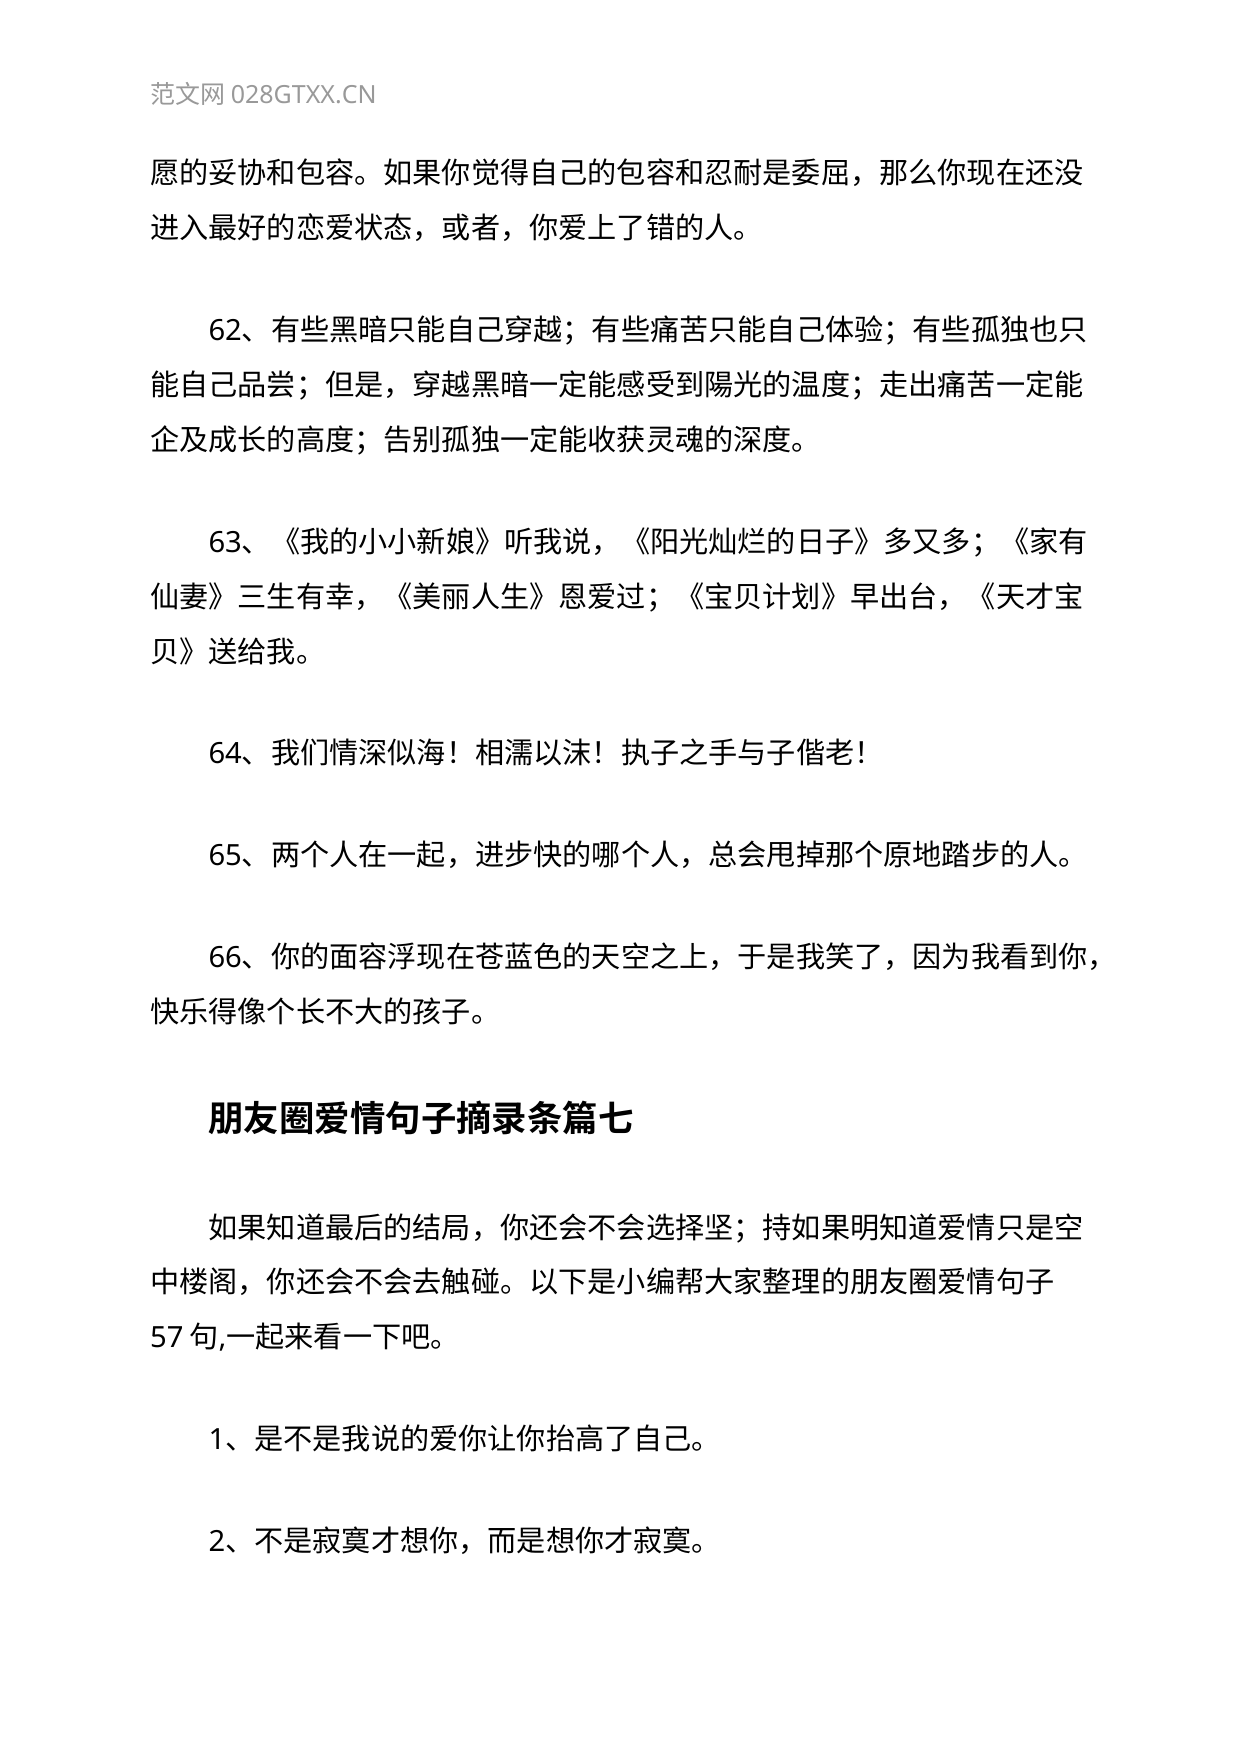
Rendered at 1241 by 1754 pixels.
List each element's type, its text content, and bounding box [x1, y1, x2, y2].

text 朋友圈爱情句子摘录条篇七 [150, 1091, 1090, 1142]
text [150, 150, 1090, 247]
text 62、有些黑暗只能自己穿越；有些痛苦只能自己体验；有些孤独也只能自己品尝；但是，穿越黑暗一定能感受到陽光的温度；走出痛苦一定能企及成长的高度；告别孤独一定能收获灵魂的深度。 [150, 307, 1090, 459]
text 2、不是寂寞才想你，而是想你才寂寞。 [150, 1518, 1090, 1560]
text 63、《我的小小新娘》听我说，《阳光灿烂的日子》多又多；《家有仙妻》三生有幸，《美丽人生》恩爱过；《宝贝计划》早出台，《天才宝贝》送给我。 [150, 518, 1090, 671]
text 如果知道最后的结局，你还会不会选择坚；持如果明知道爱情只是空中楼阁，你还会不会去触碰。以下是小编帮大家整理的朋友圈爱情句子57句,一起来看一下吧。 [150, 1204, 1090, 1356]
text 1、是不是我说的爱你让你抬高了自己。 [150, 1416, 1090, 1458]
text 64、我们情深似海！相濡以沫！执子之手与子偕老！ [150, 730, 1090, 772]
text 66、你的面容浮现在苍蓝色的天空之上，于是我笑了，因为我看到你，快乐得像个长不大的孩子。 [150, 934, 1090, 1031]
text 65、两个人在一起，进步快的哪个人，总会甩掉那个原地踏步的人。 [150, 832, 1090, 874]
